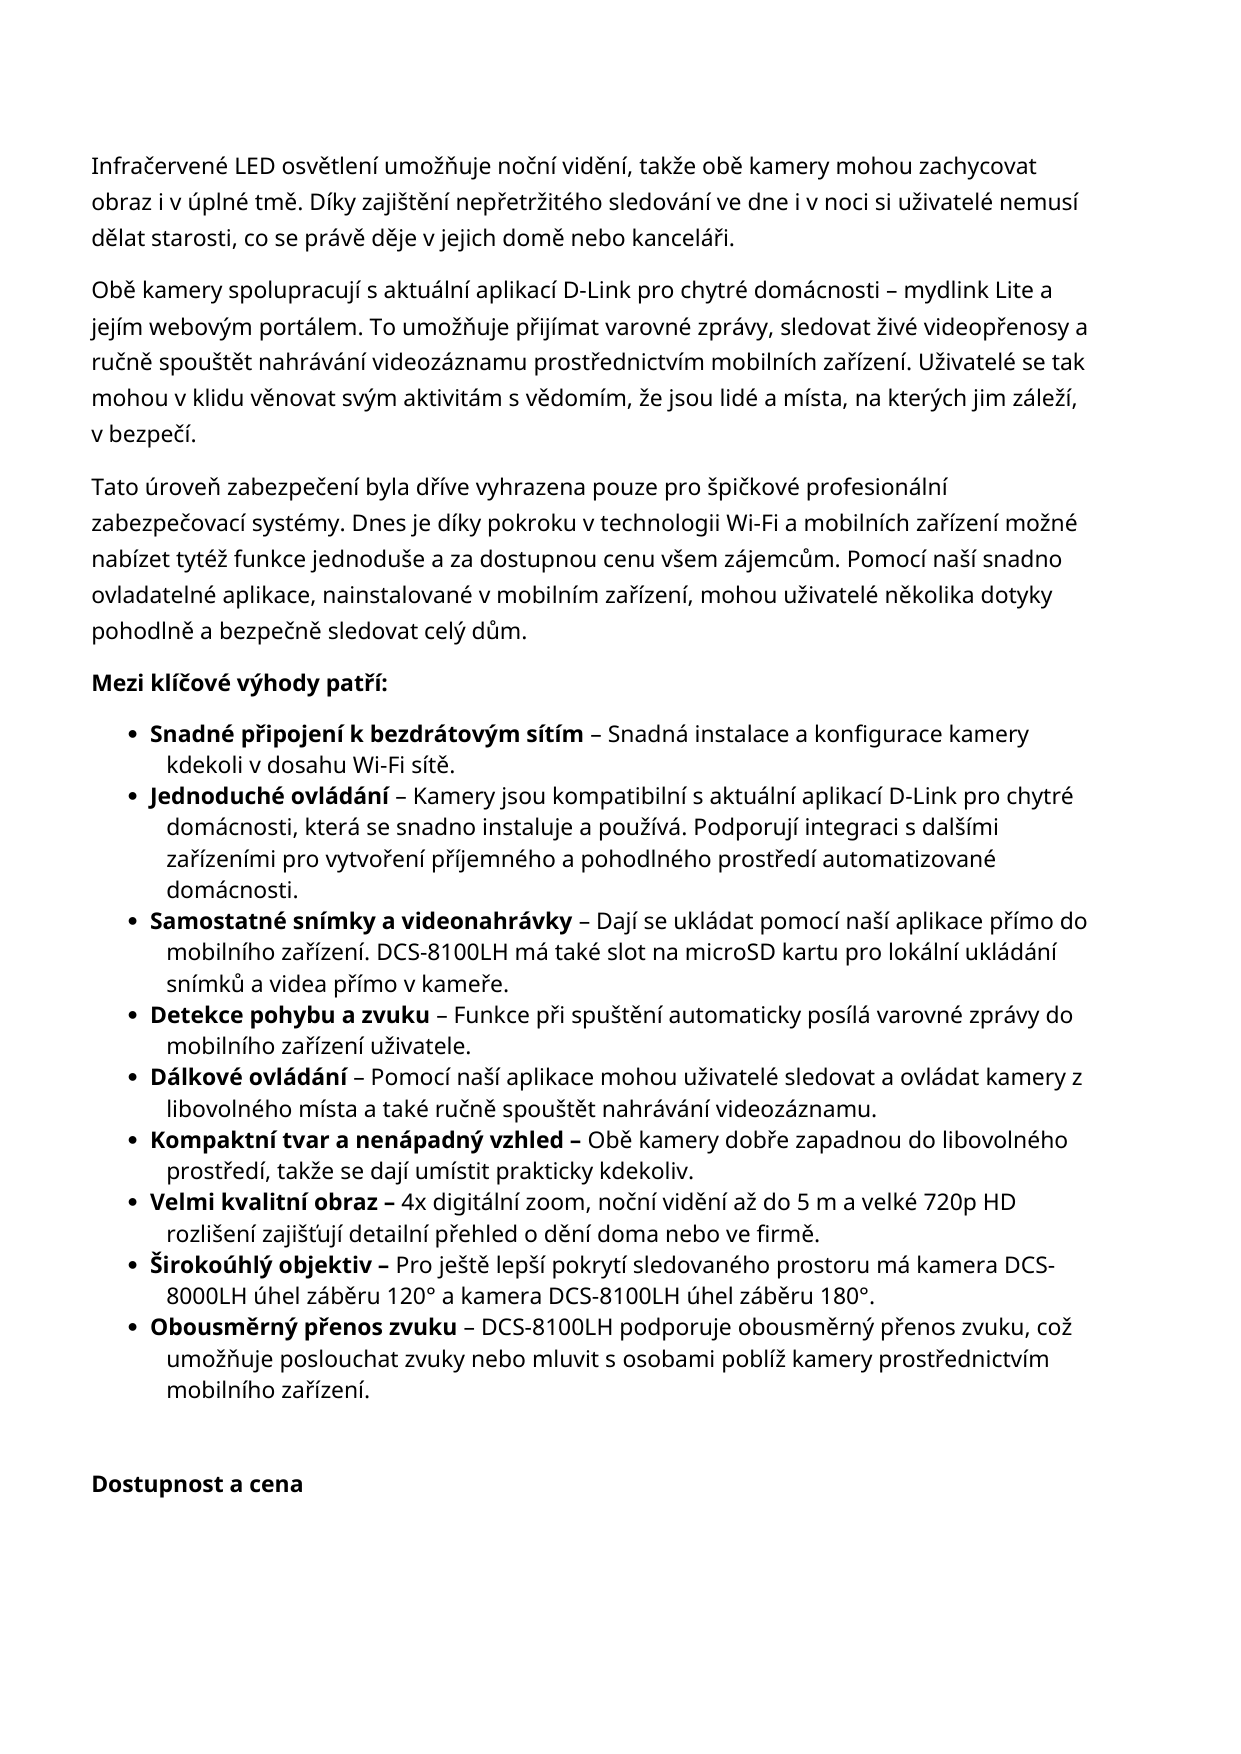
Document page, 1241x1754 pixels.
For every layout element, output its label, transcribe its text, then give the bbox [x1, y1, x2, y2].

list Kompaktní tvar a nenápadný vzhled – Obě kamery dobře zapadnou do libovolného prostředí, takže se dají umístit prakticky kdekoliv. [128, 1124, 1090, 1186]
list Širokoúhlý objektiv – Pro ještě lepší pokrytí sledovaného prostoru má kamera DCS-8000LH úhel záběru 120° a kamera DCS-8100LH úhel záběru 180°. [128, 1249, 1090, 1311]
list Samostatné snímky a videonahrávky – Dají se ukládat pomocí naší aplikace přímo do mobilního zařízení. DCS-8100LH má také slot na microSD kartu pro lokální ukládání snímků a videa přímo v kameře. [128, 905, 1090, 999]
list Velmi kvalitní obraz – 4x digitální zoom, noční vidění až do 5 m a velké 720p HD rozlišení zajišťují detailní přehled o dění doma nebo ve firmě. [128, 1186, 1090, 1249]
list Detekce pohybu a zvuku – Funkce při spuštění automaticky posílá varovné zprávy do mobilního zařízení uživatele. [128, 999, 1090, 1061]
text Dostupnost a cena [91, 1468, 1090, 1499]
text Infračervené LED osvětlení umožňuje noční vidění, takže obě kamery mohou zachycovat obraz i v úplné tmě. Díky zajištění nepřetržitého sledování ve dne i v noci si uživatelé nemusí dělat starosti, co se právě děje v jejich domě nebo kanceláři. [91, 150, 1090, 253]
list Snadné připojení k bezdrátovým sítím – Snadná instalace a konfigurace kamery kdekoli v dosahu Wi-Fi sítě. [128, 718, 1090, 780]
text Tato úroveň zabezpečení byla dříve vyhrazena pouze pro špičkové profesionální zabezpečovací systémy. Dnes je díky pokroku v technologii Wi-Fi a mobilních zařízení možné nabízet tytéž funkce jednoduše a za dostupnou cenu všem zájemcům. Pomocí naší snadno ovladatelné aplikace, nainstalované v mobilním zařízení, mohou uživatelé několika dotyky pohodlně a bezpečně sledovat celý dům. [91, 471, 1090, 646]
list Obousměrný přenos zvuku – DCS-8100LH podporuje obousměrný přenos zvuku, což umožňuje poslouchat zvuky nebo mluvit s osobami poblíž kamery prostřednictvím mobilního zařízení. [128, 1311, 1090, 1405]
text Obě kamery spolupracují s aktuální aplikací D-Link pro chytré domácnosti – mydlink Lite a jejím webovým portálem. To umožňuje přijímat varovné zprávy, sledovat živé videopřenosy a ručně spouštět nahrávání videozáznamu prostřednictvím mobilních zařízení. Uživatelé se tak mohou v klidu věnovat svým aktivitám s vědomím, že jsou lidé a místa, na kterých jim záleží, v bezpečí. [91, 274, 1090, 449]
text Mezi klíčové výhody patří: [91, 667, 1090, 698]
list Dálkové ovládání – Pomocí naší aplikace mohou uživatelé sledovat a ovládat kamery z libovolného místa a také ručně spouštět nahrávání videozáznamu. [128, 1061, 1090, 1124]
list Jednoduché ovládání – Kamery jsou kompatibilní s aktuální aplikací D-Link pro chytré domácnosti, která se snadno instaluje a používá. Podporují integraci s dalšími zařízeními pro vytvoření příjemného a pohodlného prostředí automatizované domácnosti. [128, 780, 1090, 905]
